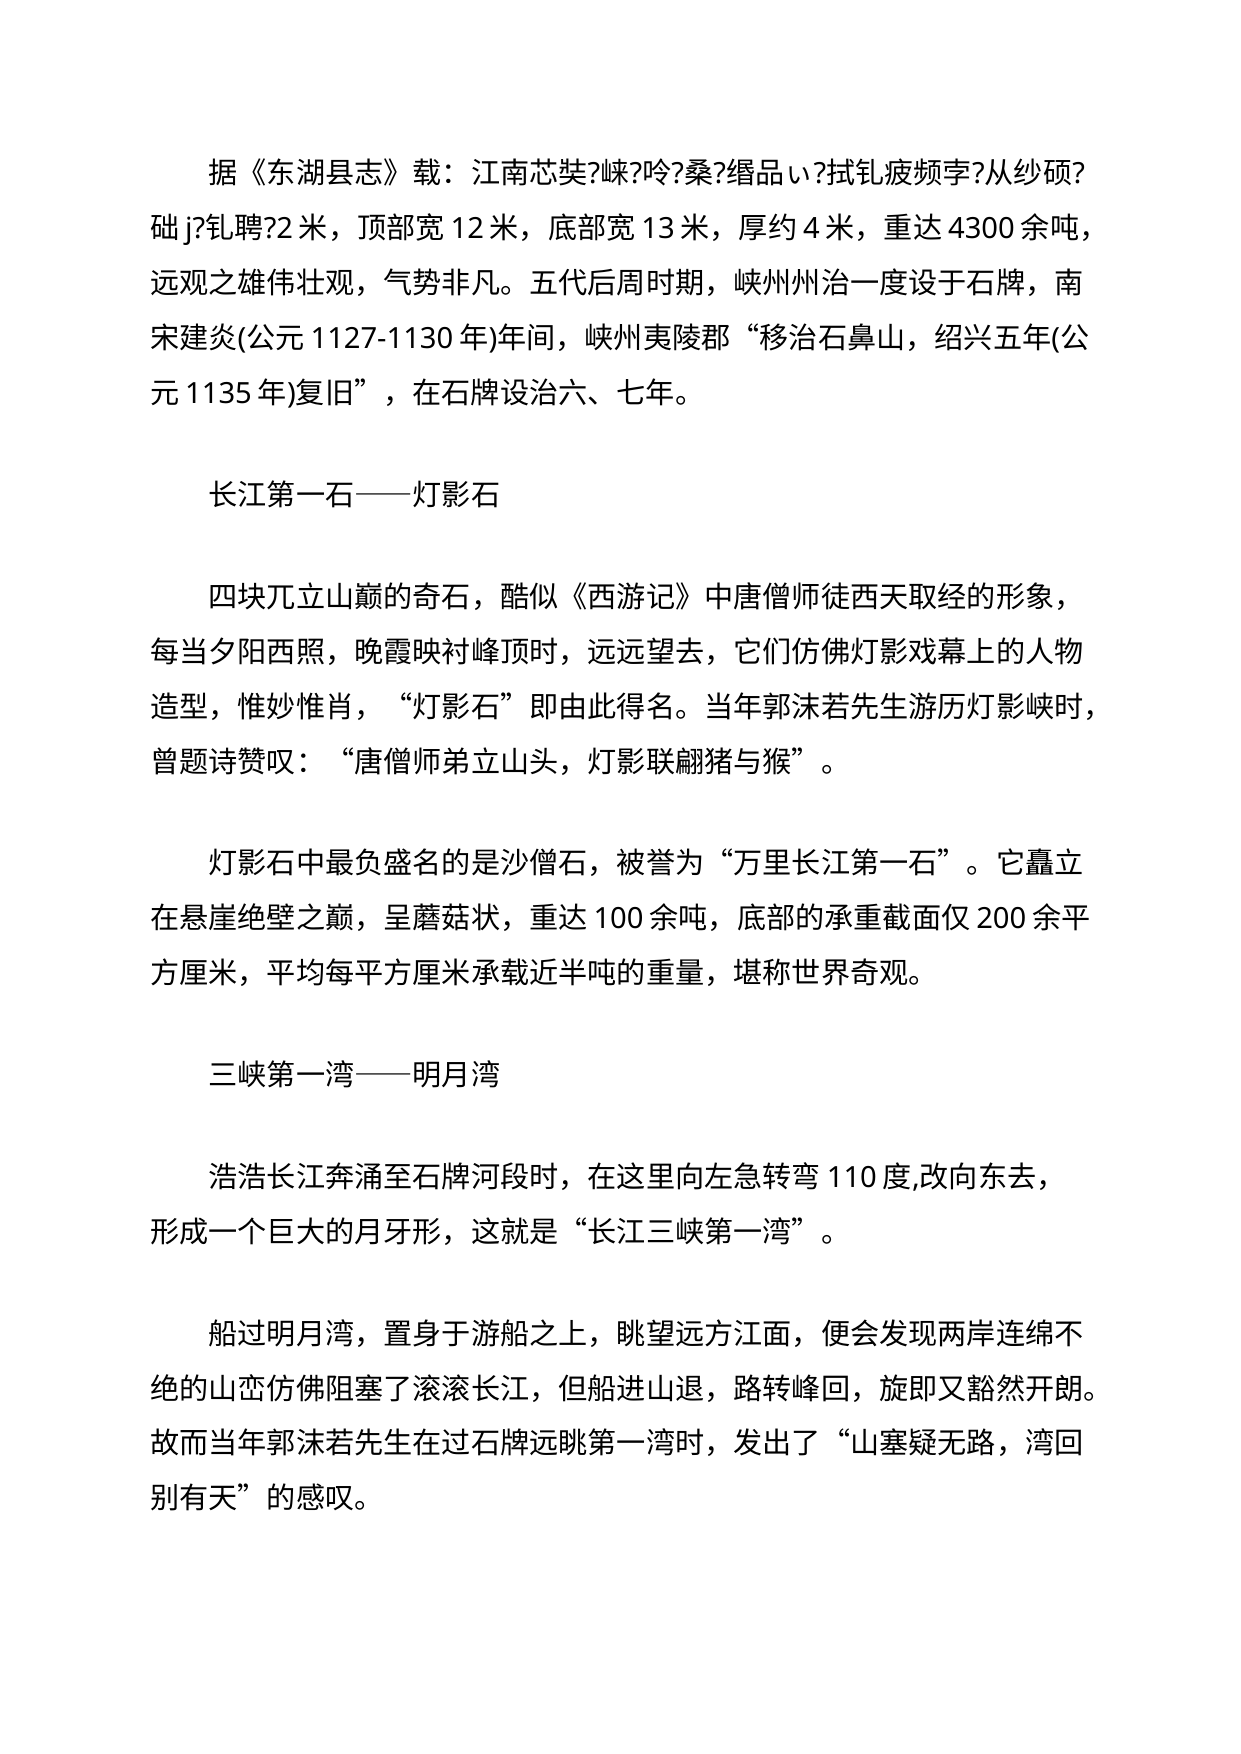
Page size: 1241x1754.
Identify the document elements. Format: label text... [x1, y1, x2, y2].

text 船过明月湾，置身于游船之上，眺望远方江面，便会发现两岸连绵不绝的山峦仿佛阻塞了滚滚长江，但船进山退，路转峰回，旋即又豁然开朗。故而当年郭沫若先生在过石牌远眺第一湾时，发出了“山塞疑无路，湾回别有天”的感叹。 [150, 1310, 1090, 1517]
text 四块兀立山巅的奇石，酷似《西游记》中唐僧师徒西天取经的形象，每当夕阳西照，晚霞映衬峰顶时，远远望去，它们仿佛灯影戏幕上的人物造型，惟妙惟肖，“灯影石”即由此得名。当年郭沫若先生游历灯影峡时，曾题诗赞叹：“唐僧师弟立山头，灯影联翩猪与猴”。 [150, 574, 1090, 781]
text 长江第一石——灯影石 [150, 472, 1090, 514]
text 三峡第一湾——明月湾 [150, 1052, 1090, 1094]
text 据《东湖县志》载：江南芯奘?崃?呤?桑?缗品ぃ?拭钆疲频孛?从纱硕?础j?钆聘?2米，顶部宽12米，底部宽13米，厚约4米，重达4300余吨，远观之雄伟壮观，气势非凡。五代后周时期，峡州州治一度设于石牌，南宋建炎(公元1127-1130年)年间，峡州夷陵郡“移治石鼻山，绍兴五年(公元1135年)复旧”，在石牌设治六、七年。 [150, 150, 1090, 412]
text 浩浩长江奔涌至石牌河段时，在这里向左急转弯110度,改向东去，形成一个巨大的月牙形，这就是“长江三峡第一湾”。 [150, 1153, 1090, 1251]
text 灯影石中最负盛名的是沙僧石，被誉为“万里长江第一石”。它矗立在悬崖绝壁之巅，呈蘑菇状，重达100余吨，底部的承重截面仅200余平方厘米，平均每平方厘米承载近半吨的重量，堪称世界奇观。 [150, 840, 1090, 992]
